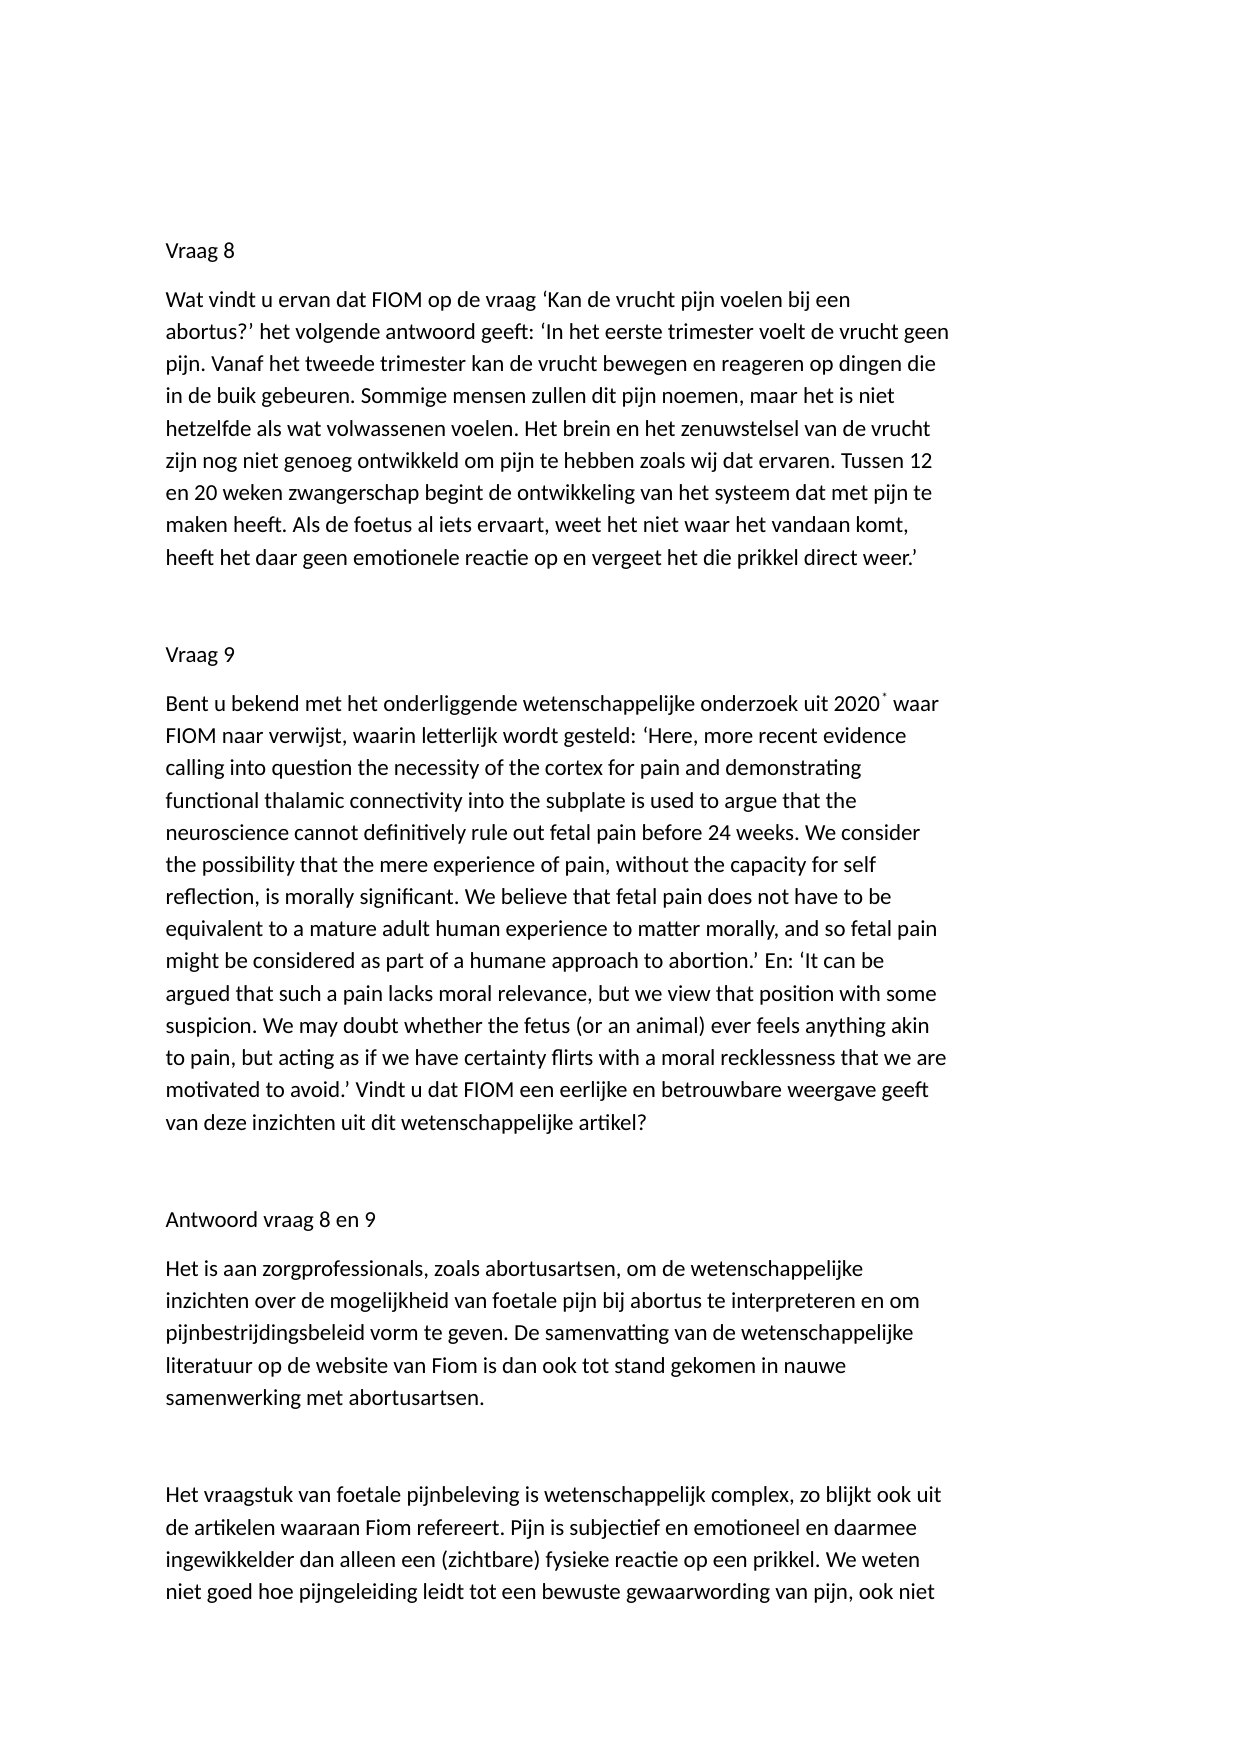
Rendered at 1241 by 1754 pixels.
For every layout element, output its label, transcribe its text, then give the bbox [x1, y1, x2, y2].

text Vraag 8 [165, 236, 950, 264]
text Antwoord vraag 8 en 9 [165, 1205, 950, 1233]
text Vraag 9 [165, 640, 950, 668]
text Bent u bekend met het onderliggende wetenschappelijke onderzoek uit 2020* waar FIOM naar verwijst, waarin letterlijk wordt gesteld: ‘Here, more recent evidence calling into question the necessity of the cortex for pain and demonstrating functional thalamic connectivity into the subplate is used to argue that the neuroscience cannot definitively rule out fetal pain before 24 weeks. We consider the possibility that the mere experience of pain, without the capacity for self reflection, is morally significant. We believe that fetal pain does not have to be equivalent to a mature adult human experience to matter morally, and so fetal pain might be considered as part of a humane approach to abortion.’ En: ‘It can be argued that such a pain lacks moral relevance, but we view that position with some suspicion. We may doubt whether the fetus (or an animal) ever feels anything akin to pain, but acting as if we have certainty flirts with a moral recklessness that we are motivated to avoid.’ Vindt u dat FIOM een eerlijke en betrouwbare weergave geeft van deze inzichten uit dit wetenschappelijke artikel? [165, 689, 950, 1136]
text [165, 1481, 950, 1605]
text Het is aan zorgprofessionals, zoals abortusartsen, om de wetenschappelijke inzichten over de mogelijkheid van foetale pijn bij abortus te interpreteren en om pijnbestrijdingsbeleid vorm te geven. De samenvatting van de wetenschappelijke literatuur op de website van Fiom is dan ook tot stand gekomen in nauwe samenwerking met abortusartsen. [165, 1254, 950, 1411]
text Wat vindt u ervan dat FIOM op de vraag ‘Kan de vrucht pijn voelen bij een abortus?’ het volgende antwoord geeft: ‘In het eerste trimester voelt de vrucht geen pijn. Vanaf het tweede trimester kan de vrucht bewegen en reageren op dingen die in de buik gebeuren. Sommige mensen zullen dit pijn noemen, maar het is niet hetzelfde als wat volwassenen voelen. Het brein en het zenuwstelsel van de vrucht zijn nog niet genoeg ontwikkeld om pijn te hebben zoals wij dat ervaren. Tussen 12 en 20 weken zwangerschap begint de ontwikkeling van het systeem dat met pijn te maken heeft. Als de foetus al iets ervaart, weet het niet waar het vandaan komt, heeft het daar geen emotionele reactie op en vergeet het die prikkel direct weer.’ [165, 285, 950, 571]
